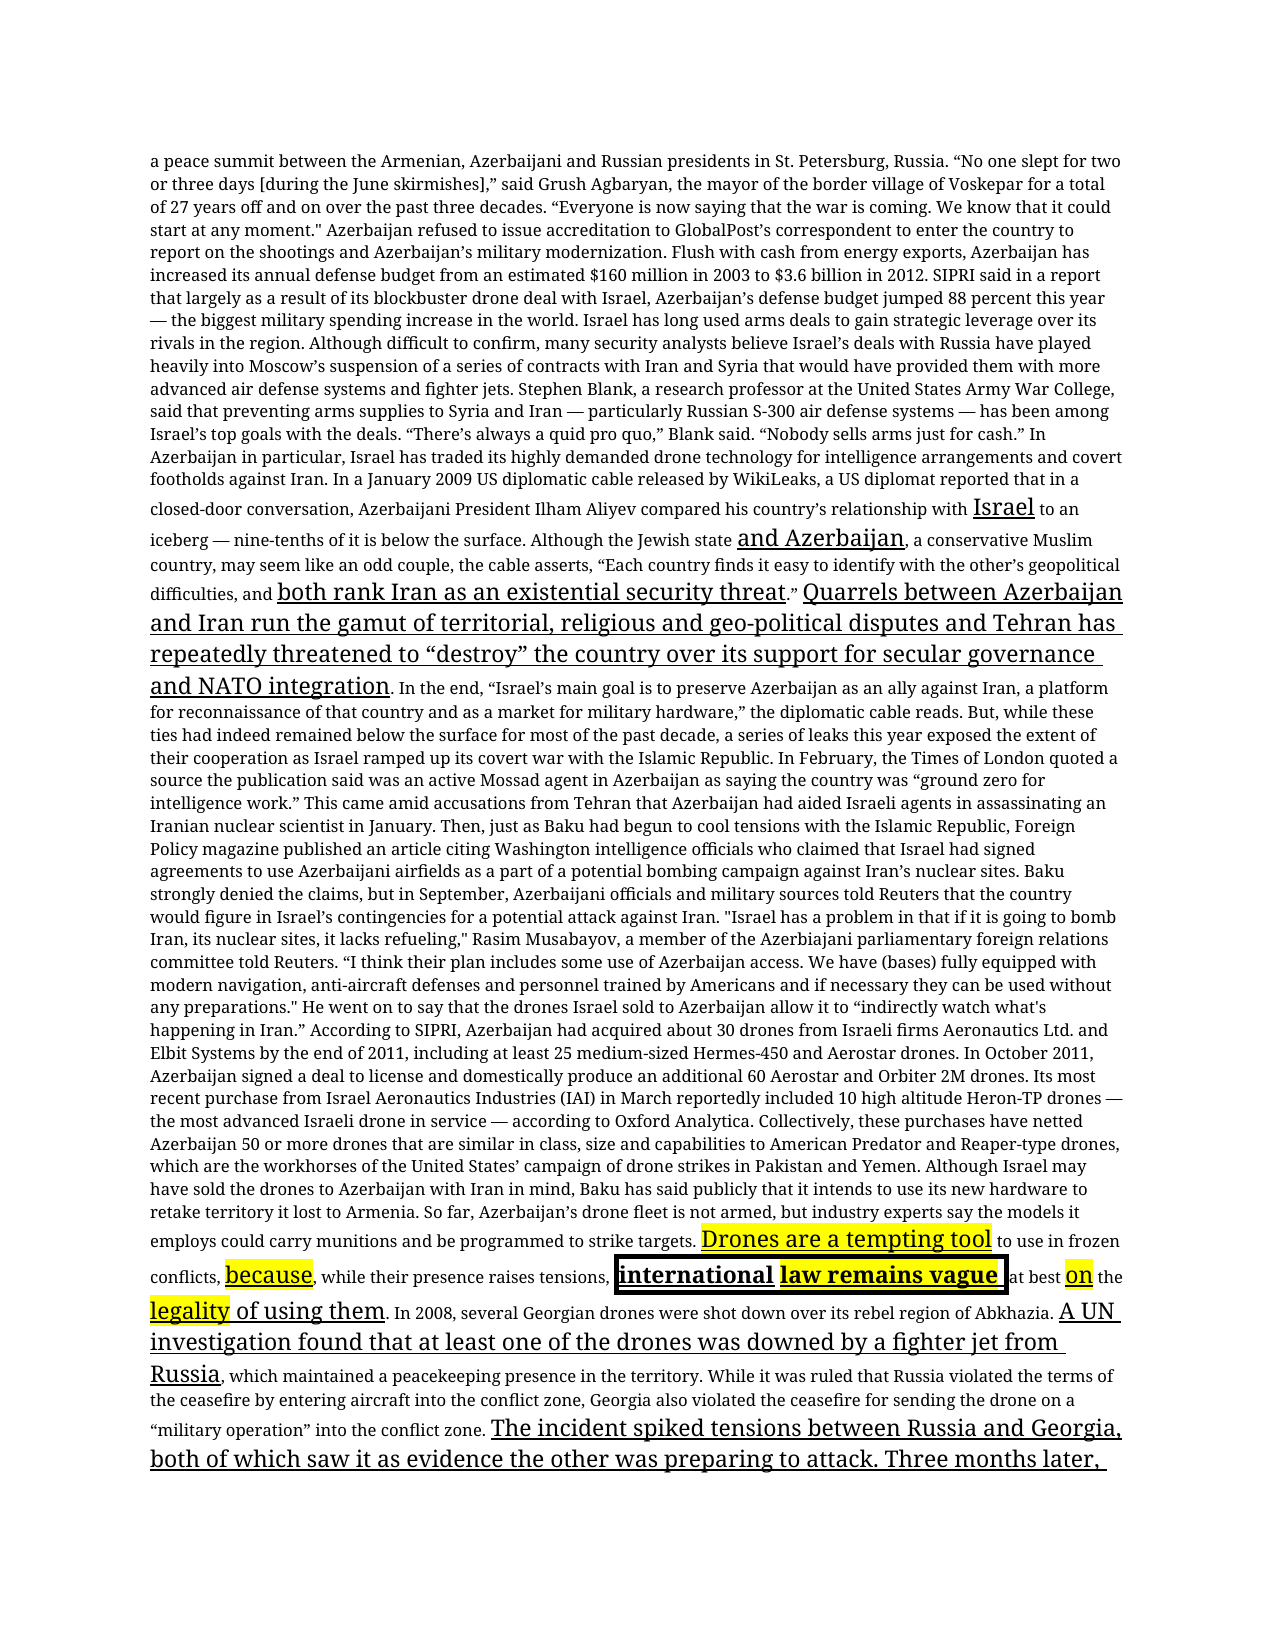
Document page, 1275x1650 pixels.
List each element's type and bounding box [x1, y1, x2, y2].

text [150, 150, 1125, 1474]
